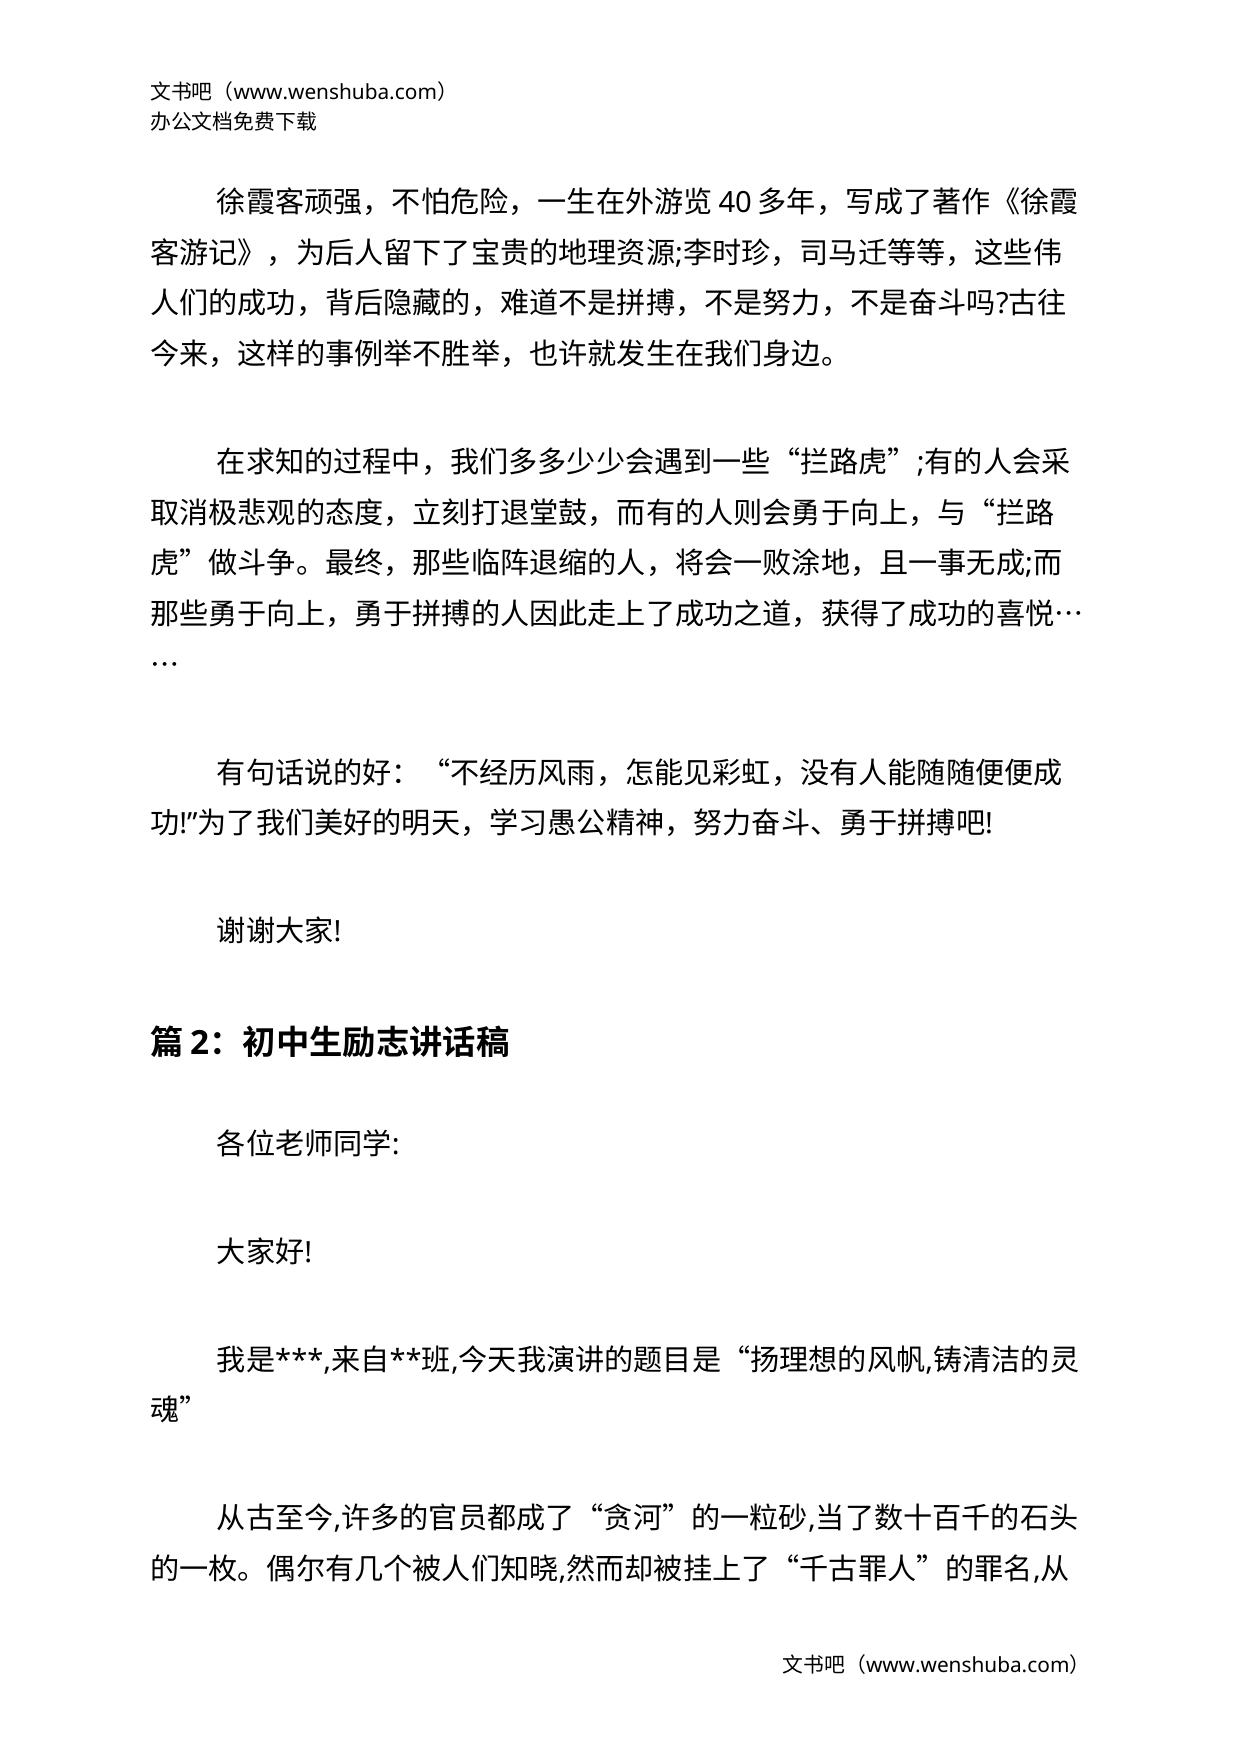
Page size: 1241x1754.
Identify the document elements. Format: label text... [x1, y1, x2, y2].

text 谢谢大家! [150, 908, 1090, 950]
text 徐霞客顽强，不怕危险，一生在外游览40多年，写成了著作《徐霞客游记》，为后人留下了宝贵的地理资源;李时珍，司马迁等等，这些伟人们的成功，背后隐藏的，难道不是拼搏，不是努力，不是奋斗吗?古往今来，这样的事例举不胜举，也许就发生在我们身边。 [150, 178, 1090, 373]
text 篇2：初中生励志讲话稿 [150, 1015, 1090, 1064]
text 我是***,来自**班,今天我演讲的题目是“扬理想的风帆,铸清洁的灵魂” [150, 1336, 1090, 1429]
text 有句话说的好：“不经历风雨，怎能见彩虹，没有人能随随便便成功!”为了我们美好的明天，学习愚公精神，努力奋斗、勇于拼搏吧! [150, 749, 1090, 842]
text 各位老师同学: [150, 1121, 1090, 1163]
text 在求知的过程中，我们多多少少会遇到一些“拦路虎”;有的人会采取消极悲观的态度，立刻打退堂鼓，而有的人则会勇于向上，与“拦路虎”做斗争。最终，那些临阵退缩的人，将会一败涂地，且一事无成;而那些勇于向上，勇于拼搏的人因此走上了成功之道，获得了成功的喜悦…… [150, 438, 1090, 684]
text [150, 1494, 1090, 1588]
text 大家好! [150, 1228, 1090, 1271]
